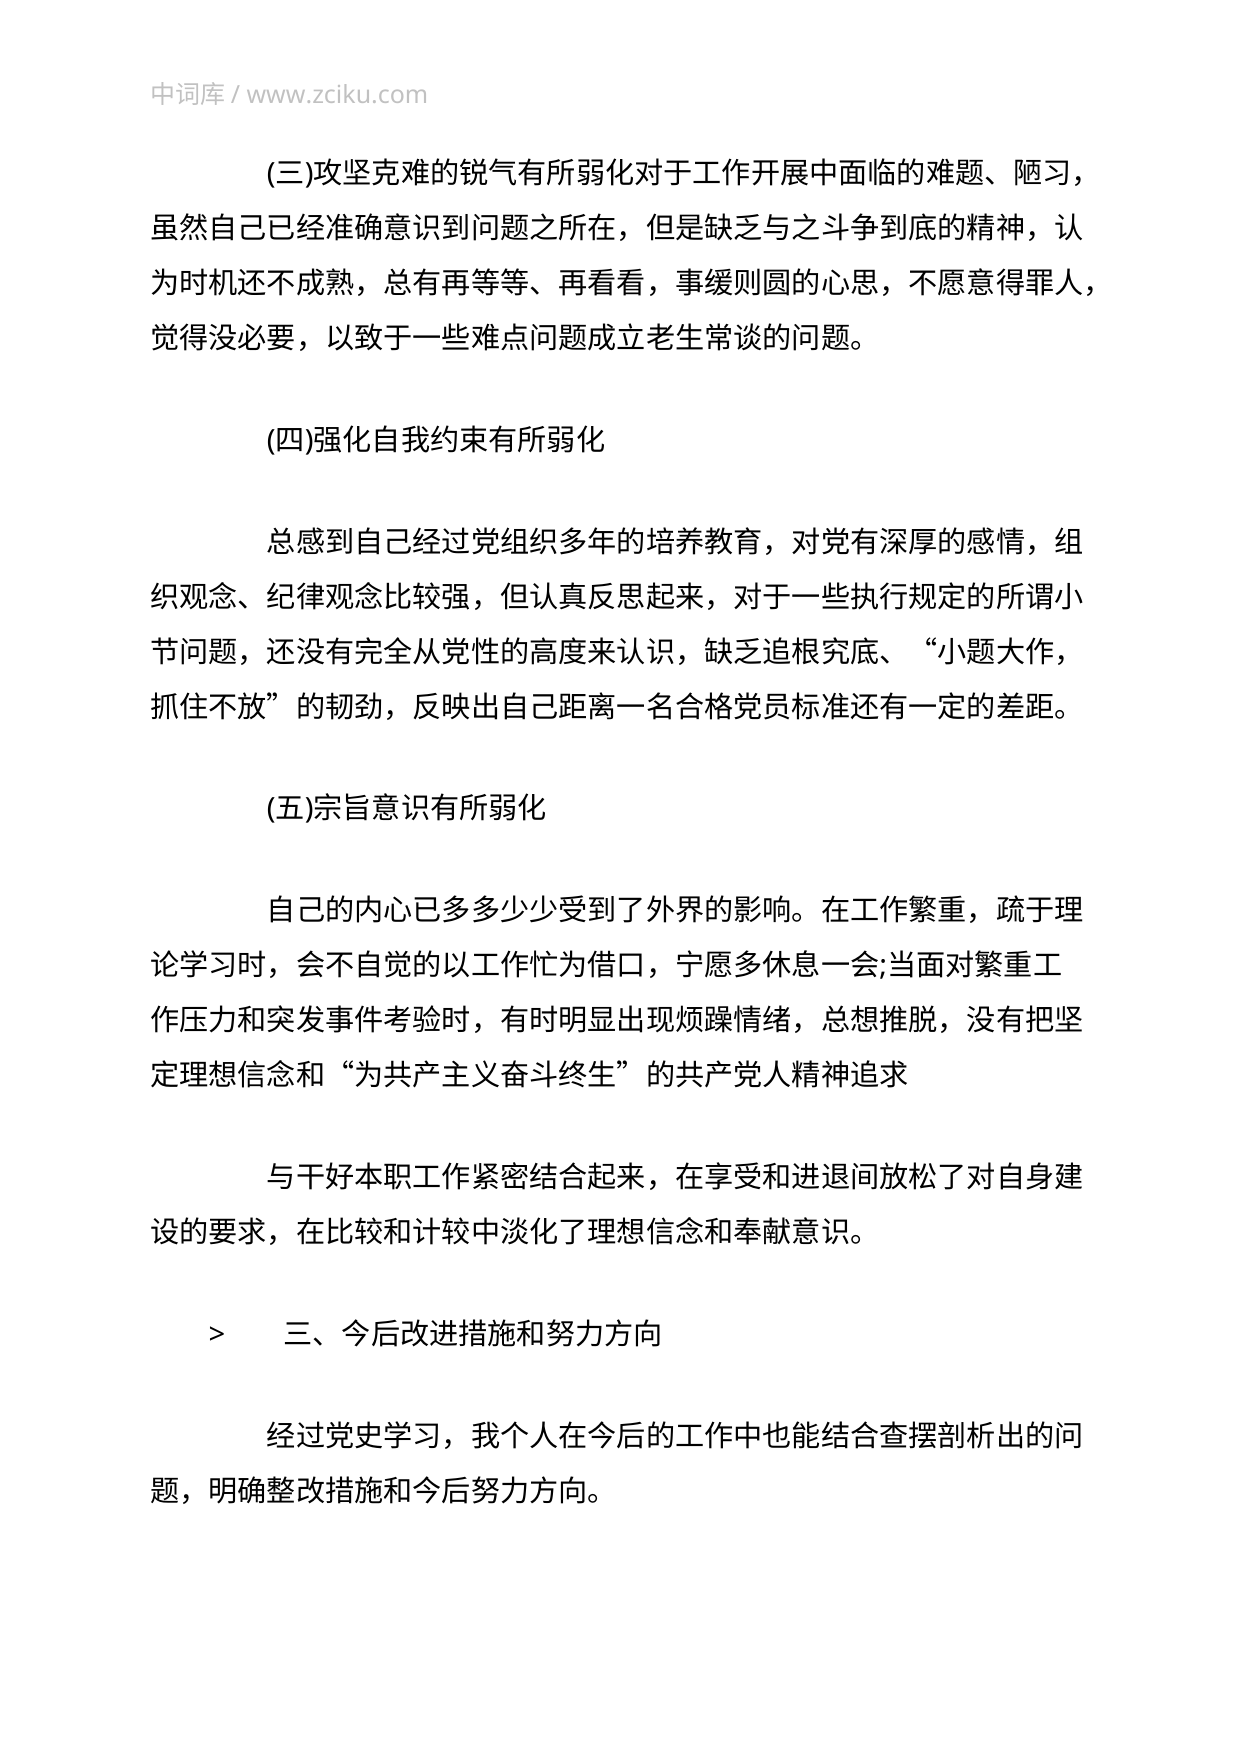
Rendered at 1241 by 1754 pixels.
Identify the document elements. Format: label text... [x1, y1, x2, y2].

text (三)攻坚克难的锐气有所弱化对于工作开展中面临的难题、陋习，虽然自己已经准确意识到问题之所在，但是缺乏与之斗争到底的精神，认为时机还不成熟，总有再等等、再看看，事缓则圆的心思，不愿意得罪人，觉得没必要，以致于一些难点问题成立老生常谈的问题。 [150, 150, 1090, 357]
text 与干好本职工作紧密结合起来，在享受和进退间放松了对自身建设的要求，在比较和计较中淡化了理想信念和奉献意识。 [150, 1153, 1090, 1251]
text 总感到自己经过党组织多年的培养教育，对党有深厚的感情，组织观念、纪律观念比较强，但认真反思起来，对于一些执行规定的所谓小节问题，还没有完全从党性的高度来认识，缺乏追根究底、“小题大作，抓住不放”的韧劲，反映出自己距离一名合格党员标准还有一定的差距。 [150, 518, 1090, 726]
text 自己的内心已多多少少受到了外界的影响。在工作繁重，疏于理论学习时，会不自觉的以工作忙为借口，宁愿多休息一会;当面对繁重工作压力和突发事件考验时，有时明显出现烦躁情绪，总想推脱，没有把坚定理想信念和“为共产主义奋斗终生”的共产党人精神追求 [150, 887, 1090, 1094]
text > 三、今后改进措施和努力方向 [150, 1310, 1090, 1353]
text 经过党史学习，我个人在今后的工作中也能结合查摆剖析出的问题，明确整改措施和今后努力方向。 [150, 1412, 1090, 1509]
text (四)强化自我约束有所弱化 [150, 417, 1090, 459]
text (五)宗旨意识有所弱化 [150, 785, 1090, 827]
